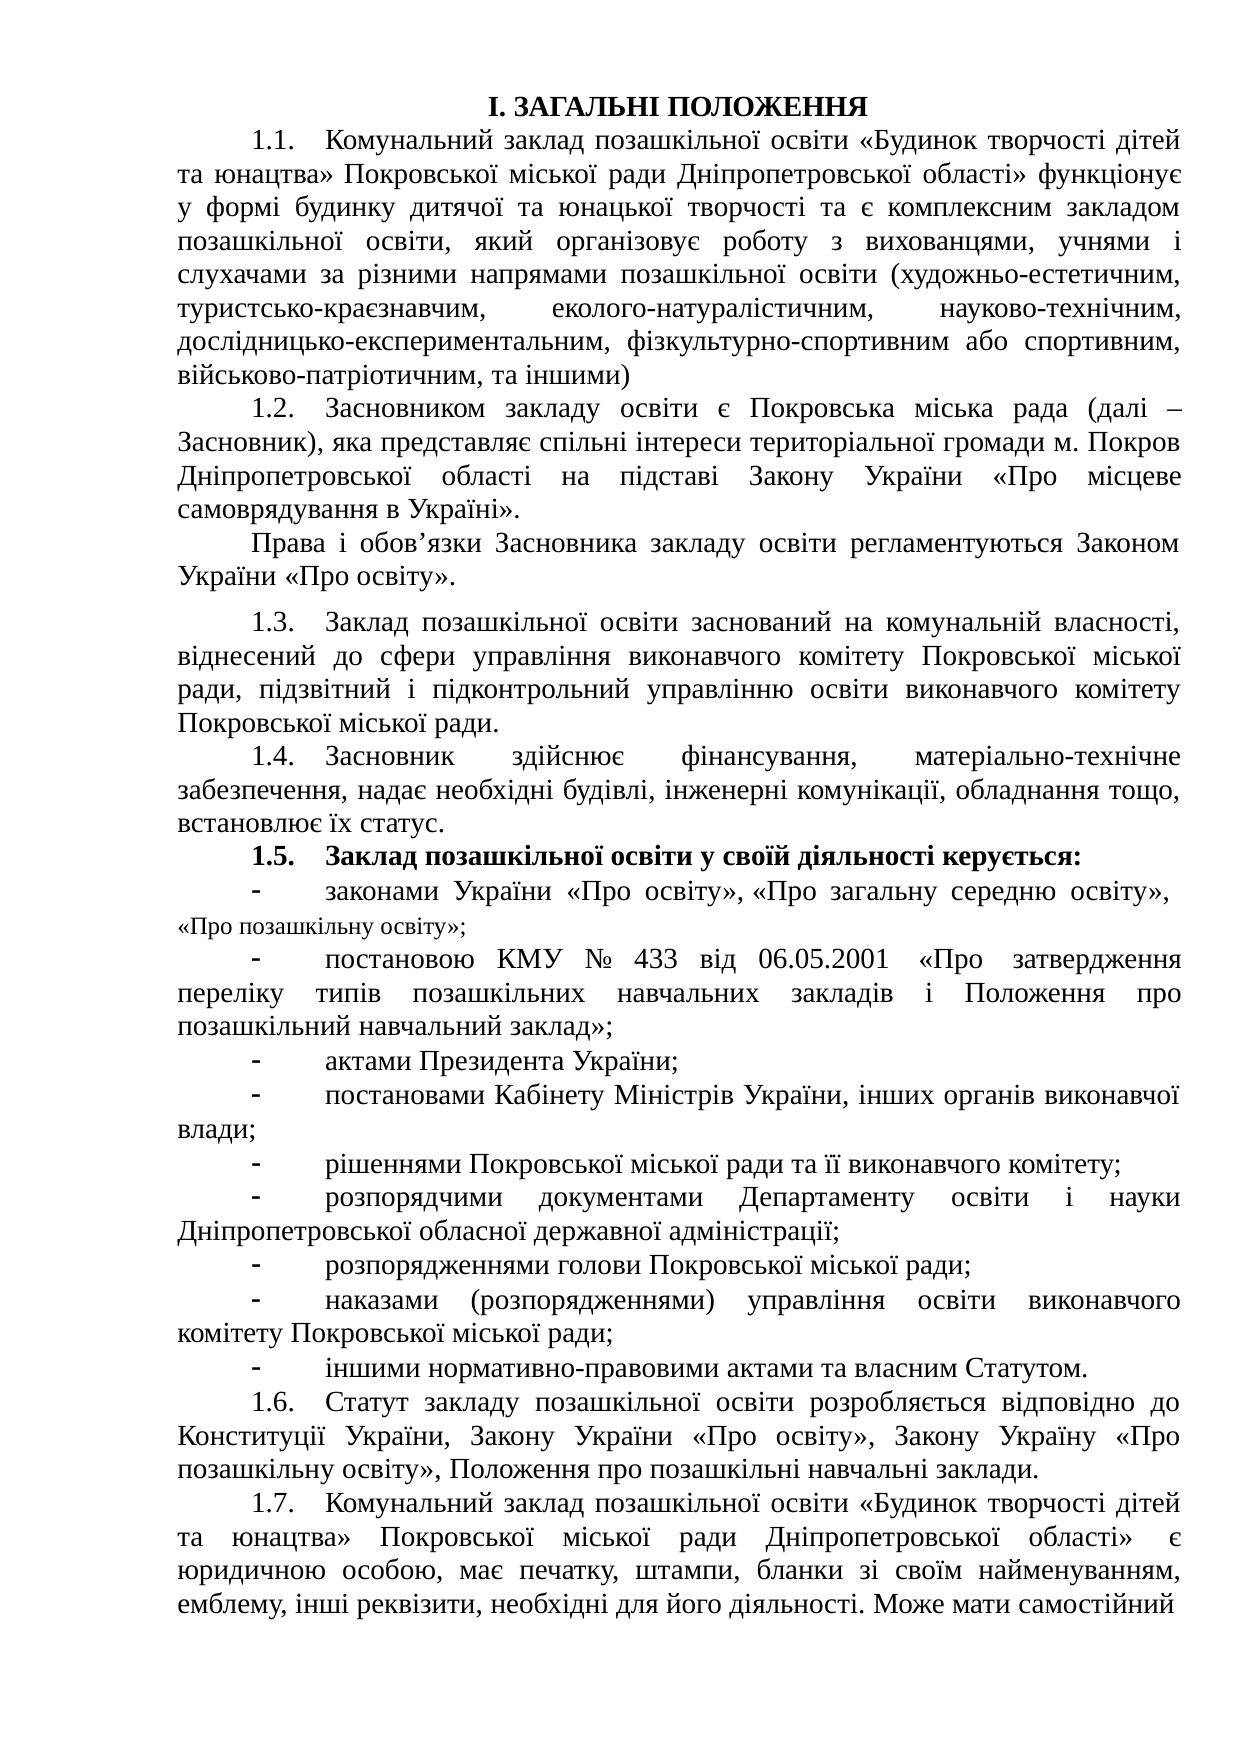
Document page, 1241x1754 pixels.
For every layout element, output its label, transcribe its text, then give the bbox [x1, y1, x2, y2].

list розпорядженнями голови Покровської міської ради; [251, 1246, 1196, 1282]
list розпорядчими документами Департаменту освіти і науки Дніпропетровської обласної державної адміністрації; [177, 1180, 1181, 1246]
list постановою КМУ № 433 від 06.05.2001 «Про затвердження переліку типів позашкільних навчальних закладів і Положення про позашкільний навчальний заклад»; [177, 941, 1182, 1042]
list Засновник здійснює фінансування, матеріально-технічне забезпечення, надає необхідні будівлі, інженерні комунікації, обладнання тощо, встановлює їх статус. [177, 738, 1181, 839]
list актами Президента України; [251, 1042, 1196, 1077]
list Заклад позашкільної освіти заснований на комунальній власності, віднесений до сфери управління виконавчого комітету Покровської міської ради, підзвітний і підконтрольний управлінню освіти виконавчого комітету Покровської міської ради. [177, 604, 1181, 738]
subtitle І. ЗАГАЛЬНІ ПОЛОЖЕННЯ [488, 89, 1196, 122]
text «Про позашкільну освіту»; [177, 908, 1196, 941]
list Комунальний заклад позашкільної освіти «Будинок творчості дітей та юнацтва» Покровської міської ради Дніпропетровської області» функціонує у формі будинку дитячої та юнацької творчості та є комплексним закладом позашкільної освіти, який організовує роботу з вихованцями, учнями і слухачами за різними напрямами позашкільної освіти (художньо-естетичним, туристсько-краєзнавчим, еколого-натуралістичним, науково-технічним, дослідницько-експериментальним, фізкультурно-спортивним або спортивним, військово-патріотичним, та іншими) [177, 122, 1181, 391]
list Статут закладу позашкільної освіти розробляється відповідно до Конституції України, Закону України «Про освіту», Закону Україну «Про позашкільну освіту», Положення про позашкільні навчальні заклади. [177, 1384, 1180, 1485]
list законами України «Про освіту», «Про загальну середню освіту», [251, 872, 1196, 908]
list постановами Кабінету Міністрів України, інших органів виконавчої влади; [177, 1077, 1180, 1145]
list іншими нормативно-правовими актами та власним Статутом. [251, 1349, 1196, 1384]
text Права і обов’язки Засновника закладу освіти регламентуються Законом України «Про освіту». [177, 525, 1180, 592]
list Засновником закладу освіти є Покровська міська рада (далі – Засновник), яка представляє спільні інтереси територіальної громади м. Покров Дніпропетровської області на підставі Закону України «Про місцеве самоврядування в Україні». [177, 391, 1182, 525]
list рішеннями Покровської міської ради та її виконавчого комітету; [251, 1145, 1196, 1180]
subtitle Заклад позашкільної освіти у своїй діяльності керується: [251, 839, 1196, 872]
list наказами (розпорядженнями) управління освіти виконавчого комітету Покровської міської ради; [177, 1282, 1181, 1349]
list Комунальний заклад позашкільної освіти «Будинок творчості дітей та юнацтва» Покровської міської ради Дніпропетровської області» є юридичною особою, має печатку, штампи, бланки зі своїм найменуванням, емблему, інші реквізити, необхідні для його діяльності. Може мати самостійний [177, 1485, 1181, 1619]
